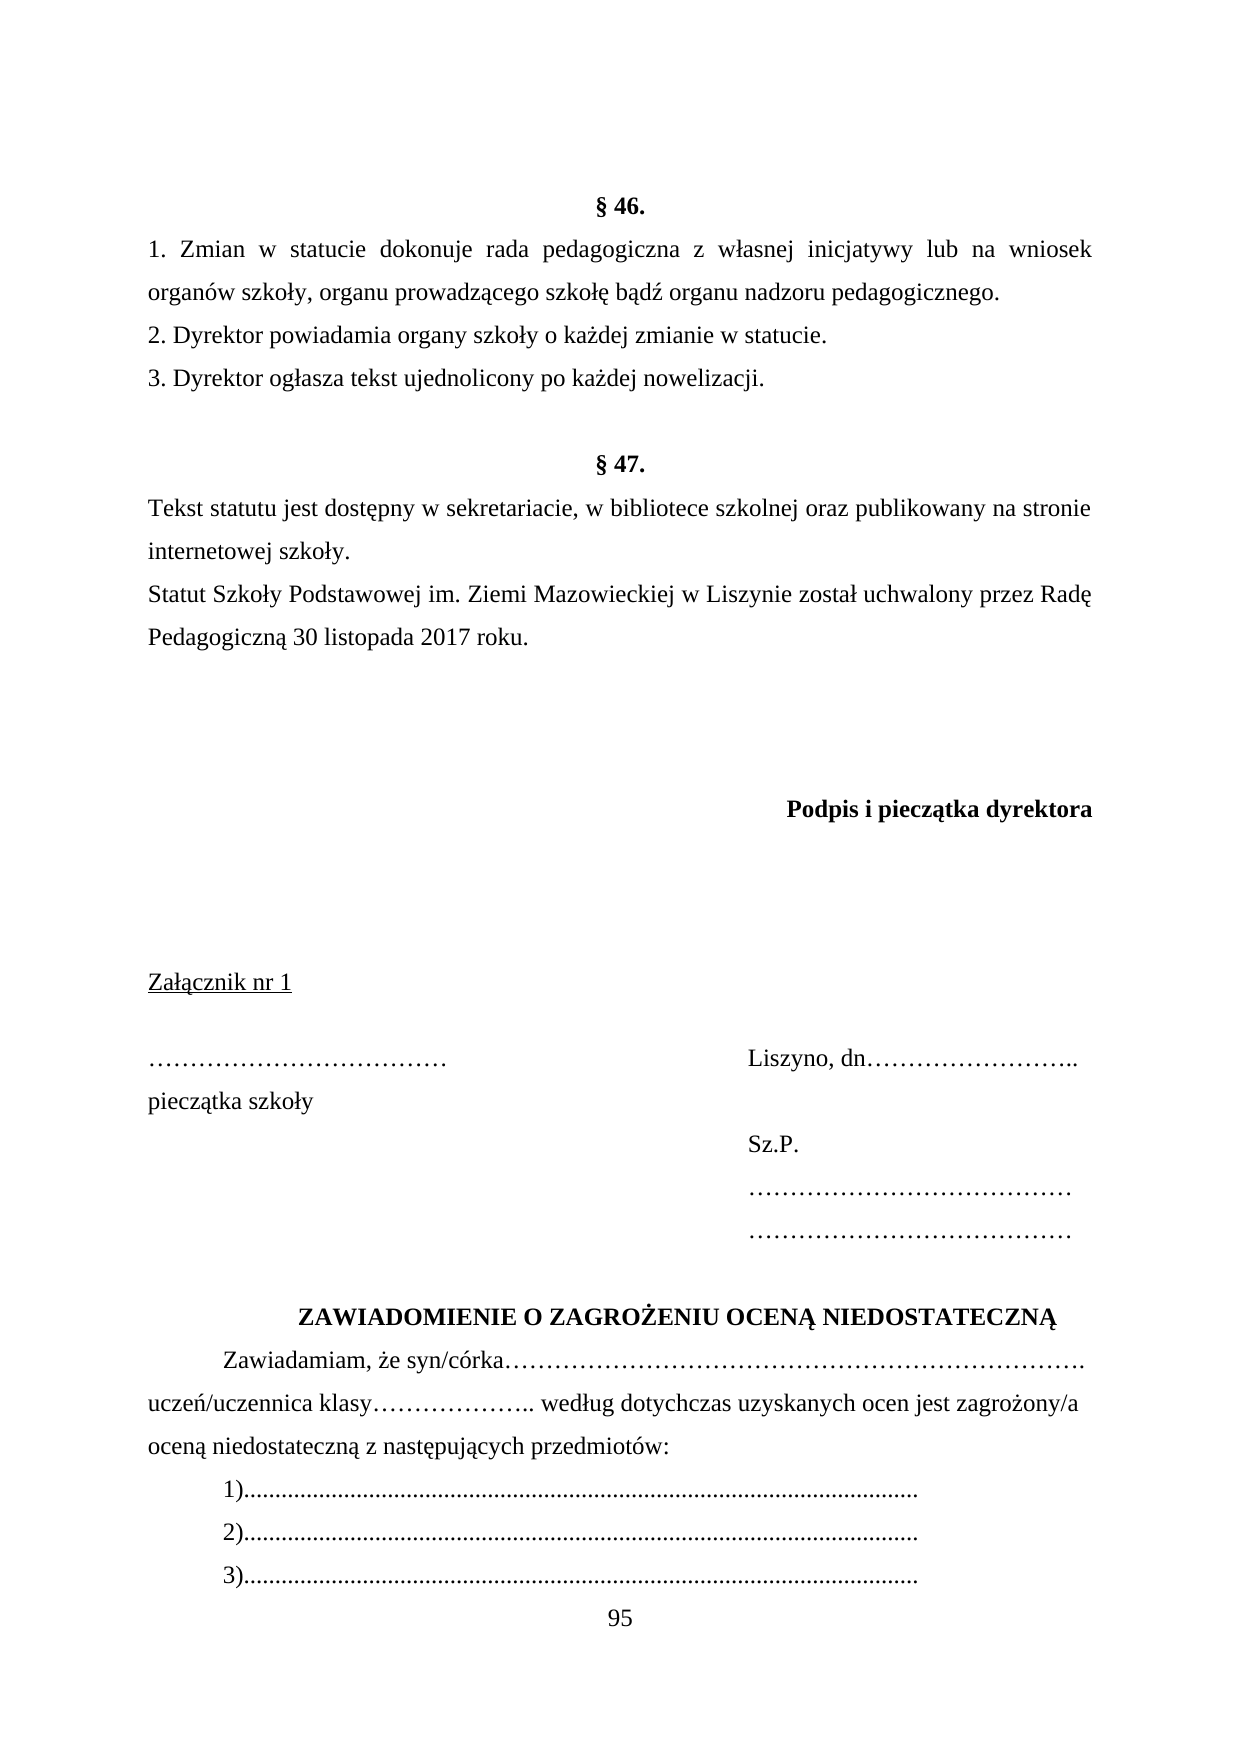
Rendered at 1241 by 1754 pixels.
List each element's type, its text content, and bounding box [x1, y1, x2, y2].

text ………………………………… [148, 1172, 1093, 1201]
text ……………………………… Liszyno, dn…………………….. [148, 1043, 1093, 1072]
text 2)............................................................................................................ [148, 1517, 1093, 1546]
text 3. Dyrektor ogłasza tekst ujednolicony po każdej nowelizacji. [148, 363, 1093, 392]
text 2. Dyrektor powiadamia organy szkoły o każdej zmianie w statucie. [148, 320, 1093, 349]
text pieczątka szkoły [148, 1086, 1093, 1115]
text ZAWIADOMIENIE O ZAGROŻENIU OCENĄ NIEDOSTATECZNĄ [148, 1302, 1093, 1331]
text ………………………………… [148, 1216, 1093, 1244]
text § 46. [148, 191, 1093, 219]
text 3)............................................................................................................ [148, 1561, 1093, 1589]
text 1)............................................................................................................ [148, 1474, 1093, 1503]
text Podpis i pieczątka dyrektora [148, 794, 1093, 823]
text Sz.P. [148, 1129, 1093, 1158]
text Zawiadamiam, że syn/córka……………………………………………………………. [148, 1345, 1093, 1374]
text Załącznik nr 1 [148, 967, 1093, 996]
text Statut Szkoły Podstawowej im. Ziemi Mazowieckiej w Liszynie został uchwalony przez Radę Pedagogiczną 30 listopada 2017 roku. [148, 579, 1093, 651]
text Tekst statutu jest dostępny w sekretariacie, w bibliotece szkolnej oraz publikowany na stronie internetowej szkoły. [148, 493, 1093, 564]
text oceną niedostateczną z następujących przedmiotów: [148, 1431, 1093, 1460]
text 1. Zmian w statucie dokonuje rada pedagogiczna z własnej inicjatywy lub na wniosek organów szkoły, organu prowadzącego szkołę bądź organu nadzoru pedagogicznego. [148, 234, 1093, 306]
text uczeń/uczennica klasy……………….. według dotychczas uzyskanych ocen jest zagrożony/a [148, 1388, 1093, 1417]
text § 47. [148, 449, 1093, 478]
